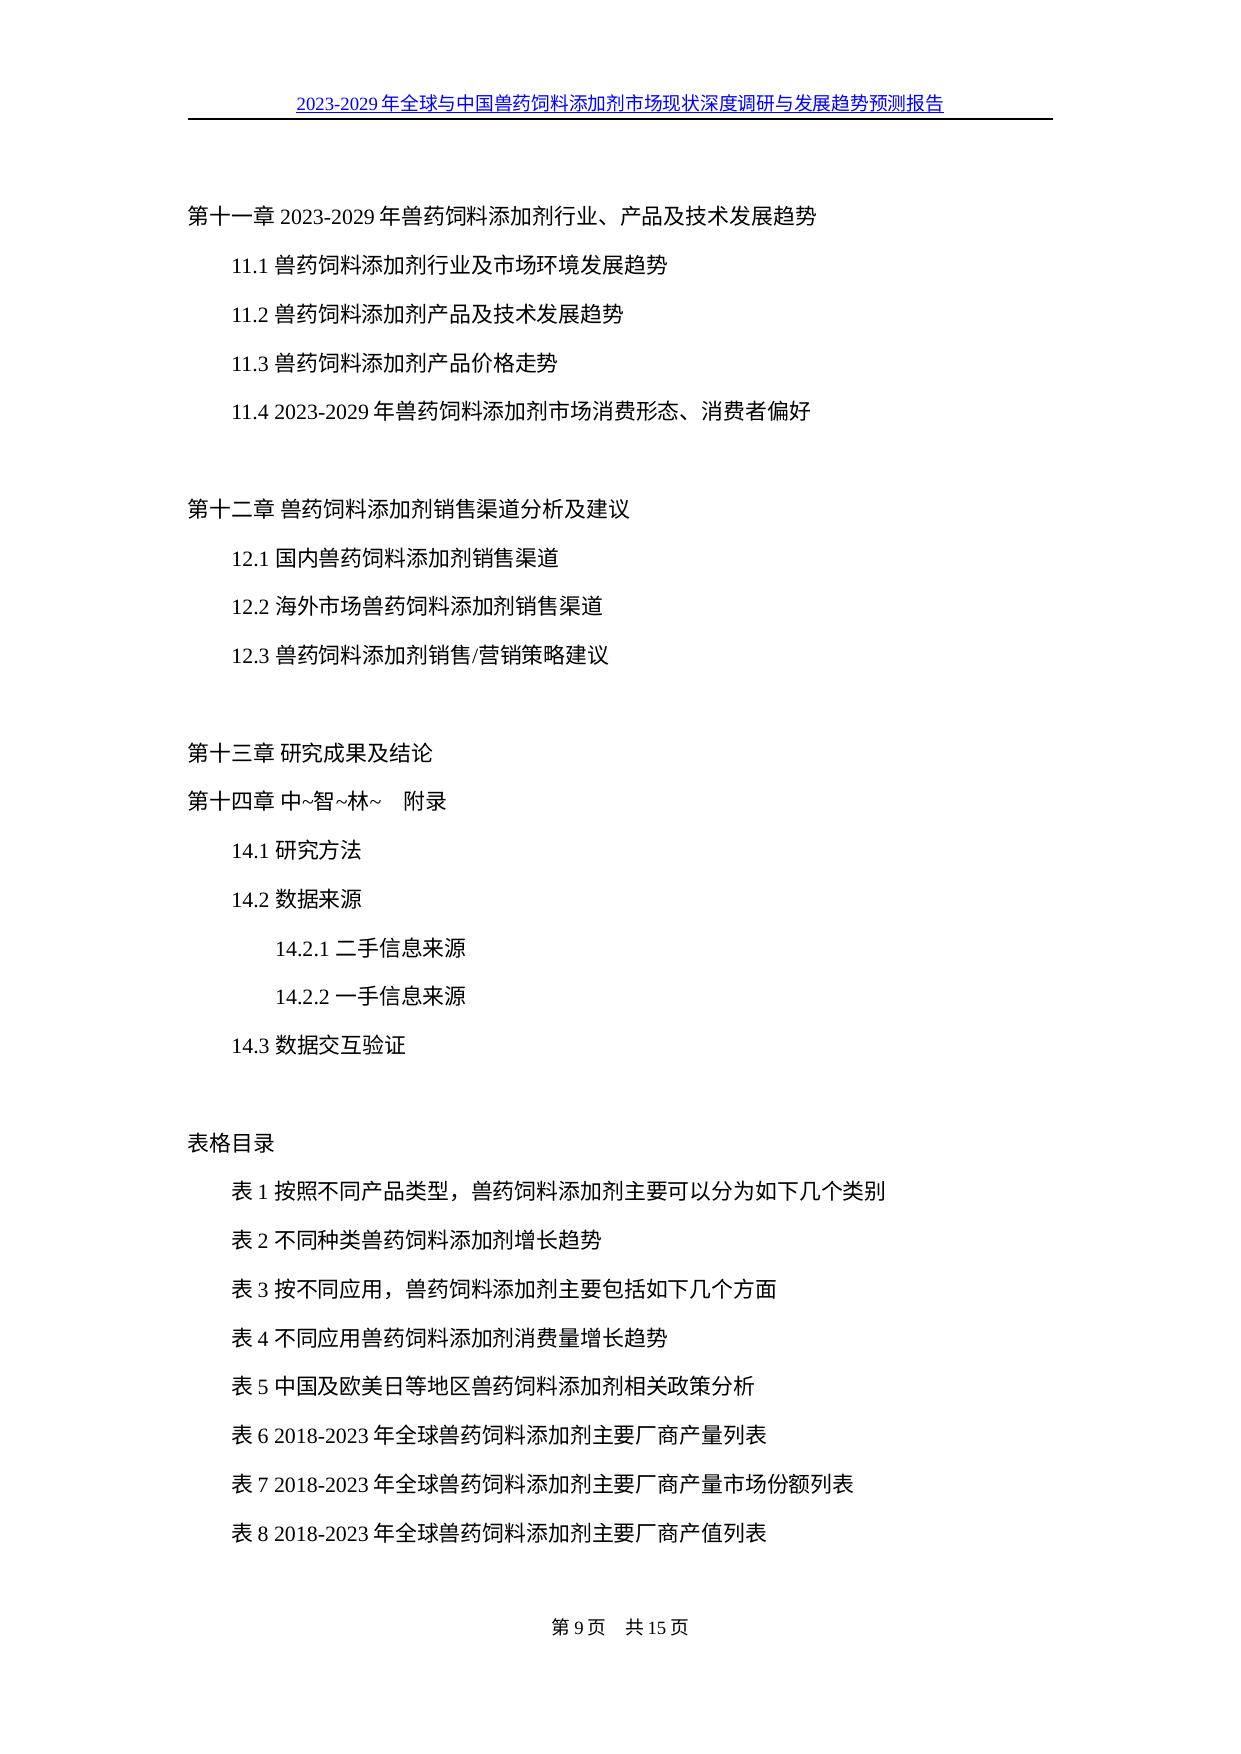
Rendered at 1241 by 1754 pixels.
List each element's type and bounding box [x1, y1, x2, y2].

text [187, 150, 1053, 1548]
